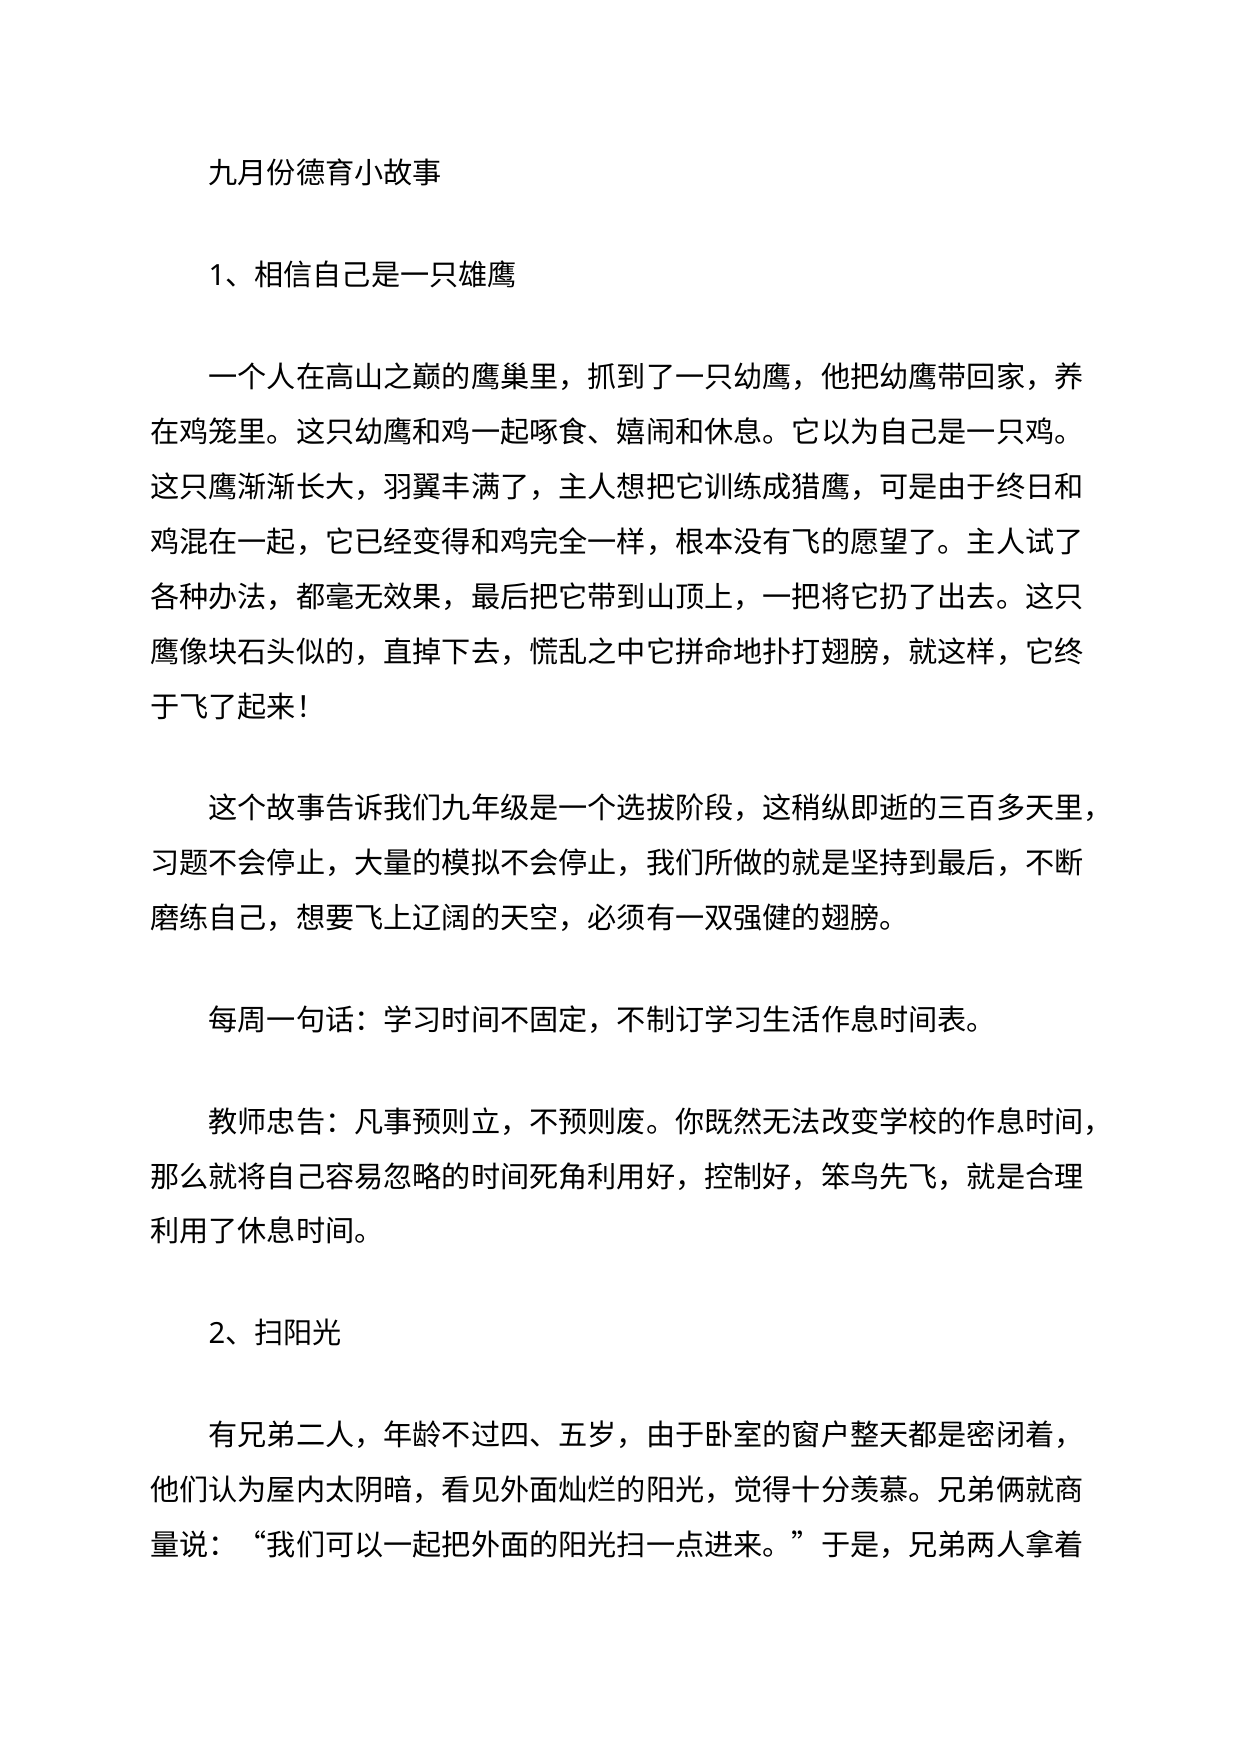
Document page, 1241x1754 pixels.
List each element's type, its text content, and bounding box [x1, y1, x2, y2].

text 每周一句话：学习时间不固定，不制订学习生活作息时间表。 [150, 996, 1090, 1039]
text 1、相信自己是一只雄鹰 [150, 252, 1090, 294]
text 这个故事告诉我们九年级是一个选拔阶段，这稍纵即逝的三百多天里，习题不会停止，大量的模拟不会停止，我们所做的就是坚持到最后，不断磨练自己，想要飞上辽阔的天空，必须有一双强健的翅膀。 [150, 785, 1090, 937]
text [150, 1412, 1090, 1564]
text 一个人在高山之巅的鹰巢里，抓到了一只幼鹰，他把幼鹰带回家，养在鸡笼里。这只幼鹰和鸡一起啄食、嬉闹和休息。它以为自己是一只鸡。这只鹰渐渐长大，羽翼丰满了，主人想把它训练成猎鹰，可是由于终日和鸡混在一起，它已经变得和鸡完全一样，根本没有飞的愿望了。主人试了各种办法，都毫无效果，最后把它带到山顶上，一把将它扔了出去。这只鹰像块石头似的，直掉下去，慌乱之中它拼命地扑打翅膀，就这样，它终于飞了起来！ [150, 354, 1090, 725]
text 2、扫阳光 [150, 1310, 1090, 1352]
text 教师忠告：凡事预则立，不预则废。你既然无法改变学校的作息时间，那么就将自己容易忽略的时间死角利用好，控制好，笨鸟先飞，就是合理利用了休息时间。 [150, 1098, 1090, 1250]
text 九月份德育小故事 [150, 150, 1090, 192]
